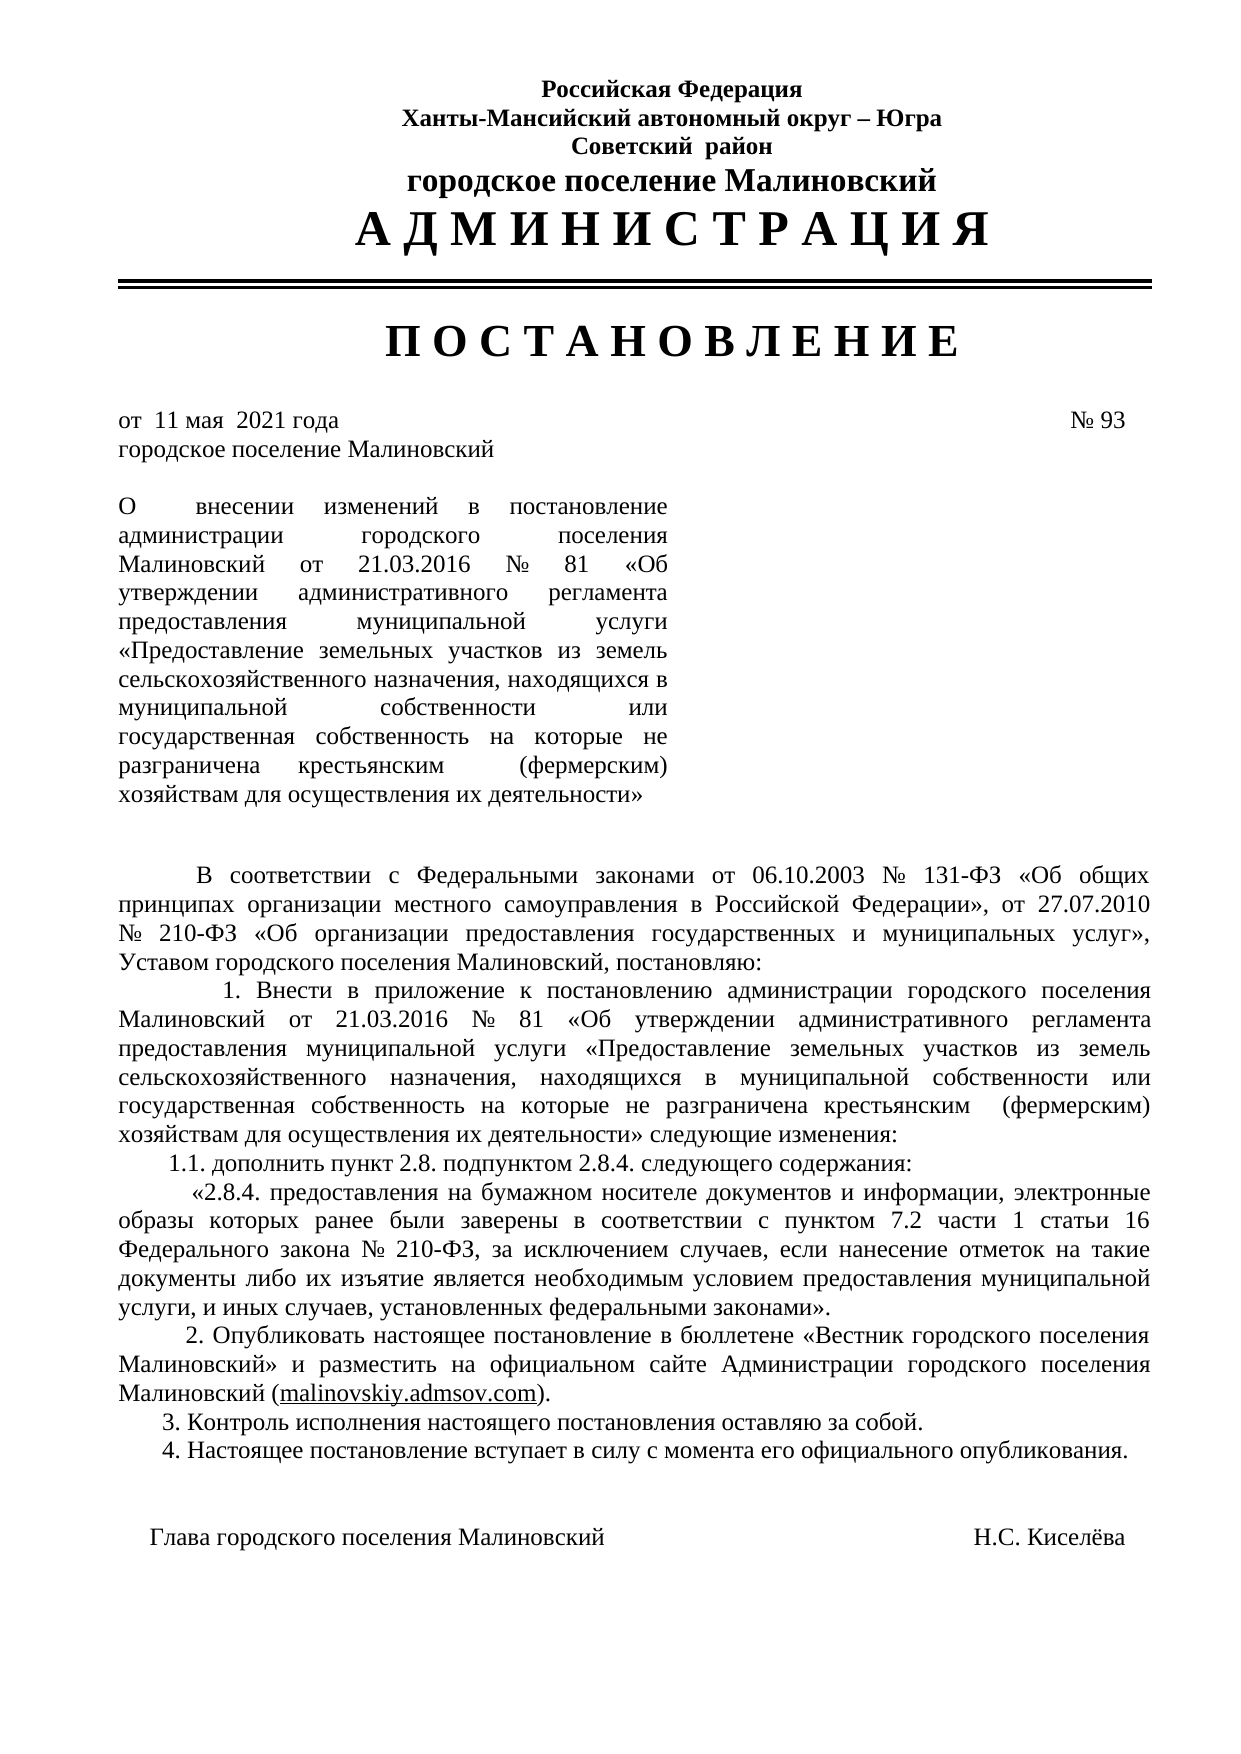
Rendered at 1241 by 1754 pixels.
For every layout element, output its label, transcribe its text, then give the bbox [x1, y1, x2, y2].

text 2. Опубликовать настоящее постановление в бюллетене «Вестник городского поселения Малиновский» и разместить на официальном сайте Администрации городского поселения Малиновский (malinovskiy.admsov.com). [118, 1320, 1152, 1407]
text Ханты-Мансийский автономный округ – Югра [192, 103, 1152, 131]
text 1.1. дополнить пункт 2.8. подпунктом 2.8.4. следующего содержания: [118, 1148, 1152, 1177]
table_header О внесении изменений в постановление администрации городского поселения Малиновский от 21.03.2016 № 81 «Об утверждении административного регламента предоставления муниципальной услуги «Предоставление земельных участков из земель сельскохозяйственного назначения, находящихся в муниципальной собственности или государственная собственность на которые не разграничена крестьянским (фермерским) хозяйствам для осуществления их деятельности» [107, 491, 679, 860]
text «2.8.4. предоставления на бумажном носителе документов и информации, электронные образы которых ранее были заверены в соответствии с пунктом 7.2 части 1 статьи 16 Федерального закона № 210-ФЗ, за исключением случаев, если нанесение отметок на такие документы либо их изъятие является необходимым условием предоставления муниципальной услуги, и иных случаев, установленных федеральными законами». [118, 1177, 1152, 1320]
text 3. Контроль исполнения настоящего постановления оставляю за собой. [118, 1407, 1152, 1435]
text П О С Т А Н О В Л Е Н И Е [192, 314, 1152, 367]
text Глава городского поселения Малиновский Н.С. Киселёва [118, 1522, 1152, 1550]
text А Д М И Н И С Т Р А Ц И Я [192, 198, 1152, 256]
text 4. Настоящее постановление вступает в силу с момента его официального опубликования. [118, 1435, 1152, 1464]
text Российская Федерация [192, 74, 1152, 103]
text В соответствии с Федеральными законами от № 131-ФЗ «Об общих принципах организации местного самоуправления в Российской Федерации», от № 210-ФЗ «Об организации предоставления государственных и муниципальных услуг», Уставом городского поселения Малиновский, постановляю: [118, 860, 1152, 975]
text Советский район [192, 131, 1152, 160]
text городское поселение Малиновский [118, 434, 1152, 462]
text 1. Внести в приложение к постановлению администрации городского поселения Малиновский от 21.03.2016 № 81 «Об утверждении административного регламента предоставления муниципальной услуги «Предоставление земельных участков из земель сельскохозяйственного назначения, находящихся в муниципальной собственности или государственная собственность на которые не разграничена крестьянским (фермерским) хозяйствам для осуществления их деятельности» следующие изменения: [118, 975, 1152, 1148]
text городское поселение Малиновский [192, 160, 1152, 198]
text от 11 мая 2021 года № 93 [118, 405, 1152, 434]
